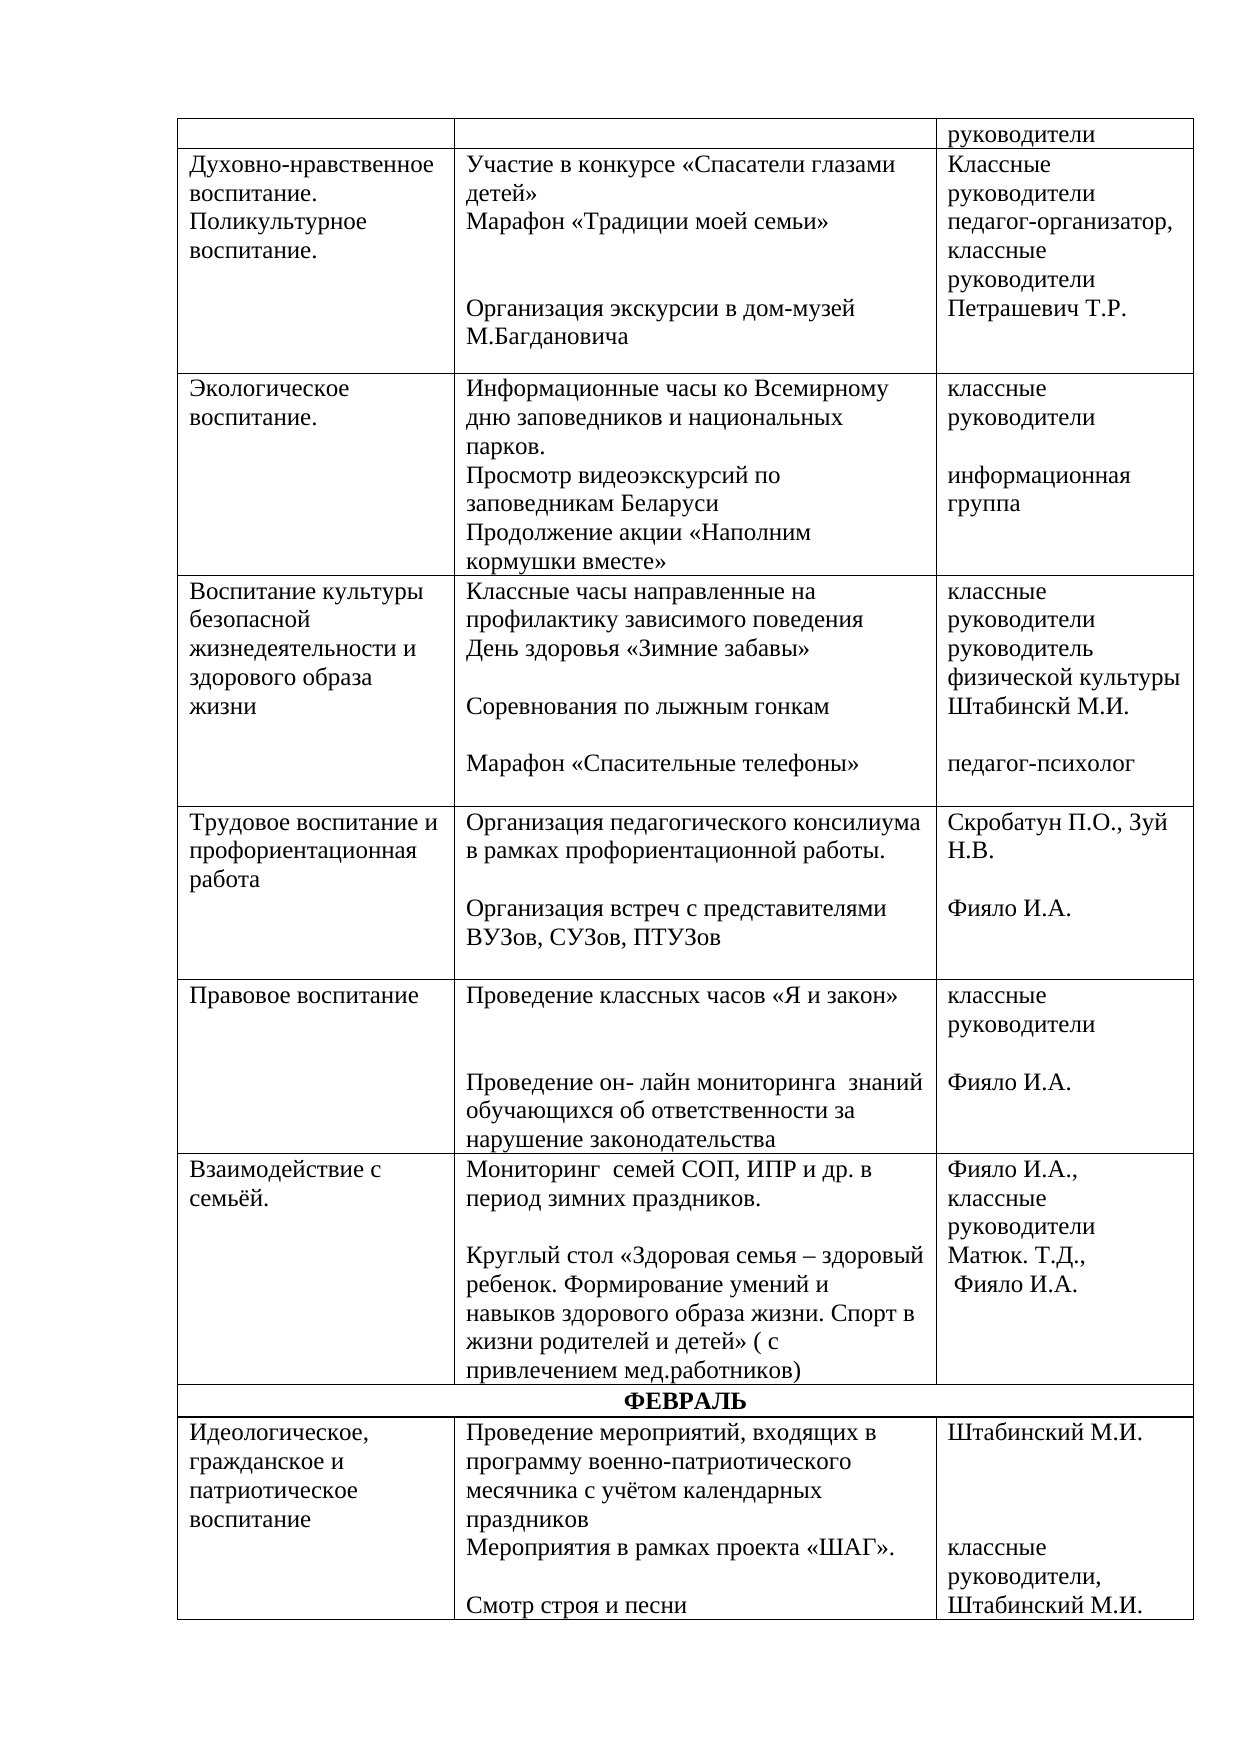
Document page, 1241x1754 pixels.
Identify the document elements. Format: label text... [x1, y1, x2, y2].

table_cell Информационные часы ко Всемирному дню заповедников и национальных парков. Просмотр видеоэкскурсий по заповедникам Беларуси Продолжение акции «Наполним кормушки вместе» [455, 374, 936, 575]
table_cell Классные часы направленные на профилактику зависимого поведения День здоровья «Зимние забавы» Соревнования по лыжным гонкам Марафон «Спасительные телефоны» [455, 576, 936, 806]
table_cell Участие в конкурсе «Спасатели глазами детей» Марафон «Традиции моей семьи» Организация экскурсии в дом-музей М.Багдановича [455, 149, 936, 372]
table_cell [937, 1418, 1193, 1619]
table_cell Взаимодействие с семьёй. [178, 1154, 454, 1384]
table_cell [937, 119, 1193, 148]
table_cell Мониторинг семей СОП, ИПР и др. в период зимних праздников. Круглый стол «Здоровая семья – здоровый ребенок. Формирование умений и навыков здорового образа жизни. Спорт в жизни родителей и детей» ( с привлечением мед.работников) [455, 1154, 936, 1384]
table_cell Воспитание культуры безопасной жизнедеятельности и здорового образа жизни [178, 576, 454, 806]
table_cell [178, 1418, 454, 1619]
table_cell Скробатун П.О., Зуй Н.В. Фияло И.А. [937, 807, 1193, 979]
table_cell Трудовое воспитание и профориентационная работа [178, 807, 454, 979]
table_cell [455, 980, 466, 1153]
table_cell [455, 1418, 936, 1619]
table_cell Экологическое воспитание. [178, 374, 454, 575]
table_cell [455, 119, 936, 148]
table_cell Классные руководители педагог-организатор, классные руководители Петрашевич Т.Р. [937, 149, 1193, 372]
table_cell Организация педагогического консилиума в рамках профориентационной работы. Организация встреч с представителями ВУЗов, СУЗов, ПТУЗов [455, 807, 936, 979]
table_cell Фияло И.А., классные руководители Матюк. Т.Д., Фияло И.А. [937, 1154, 1193, 1384]
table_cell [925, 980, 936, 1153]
table_cell классные руководители руководитель физической культуры Штабинскй М.И. педагог-психолог [937, 576, 1193, 806]
table_cell Духовно-нравственное воспитание. Поликультурное воспитание. [178, 149, 454, 372]
table_cell Правовое воспитание [178, 980, 454, 1153]
table_cell классные руководители информационная группа [937, 374, 1193, 575]
table_cell ФЕВРАЛЬ [178, 1385, 1193, 1416]
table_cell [178, 119, 454, 148]
table_cell классные руководители Фияло И.А. [937, 980, 1193, 1153]
